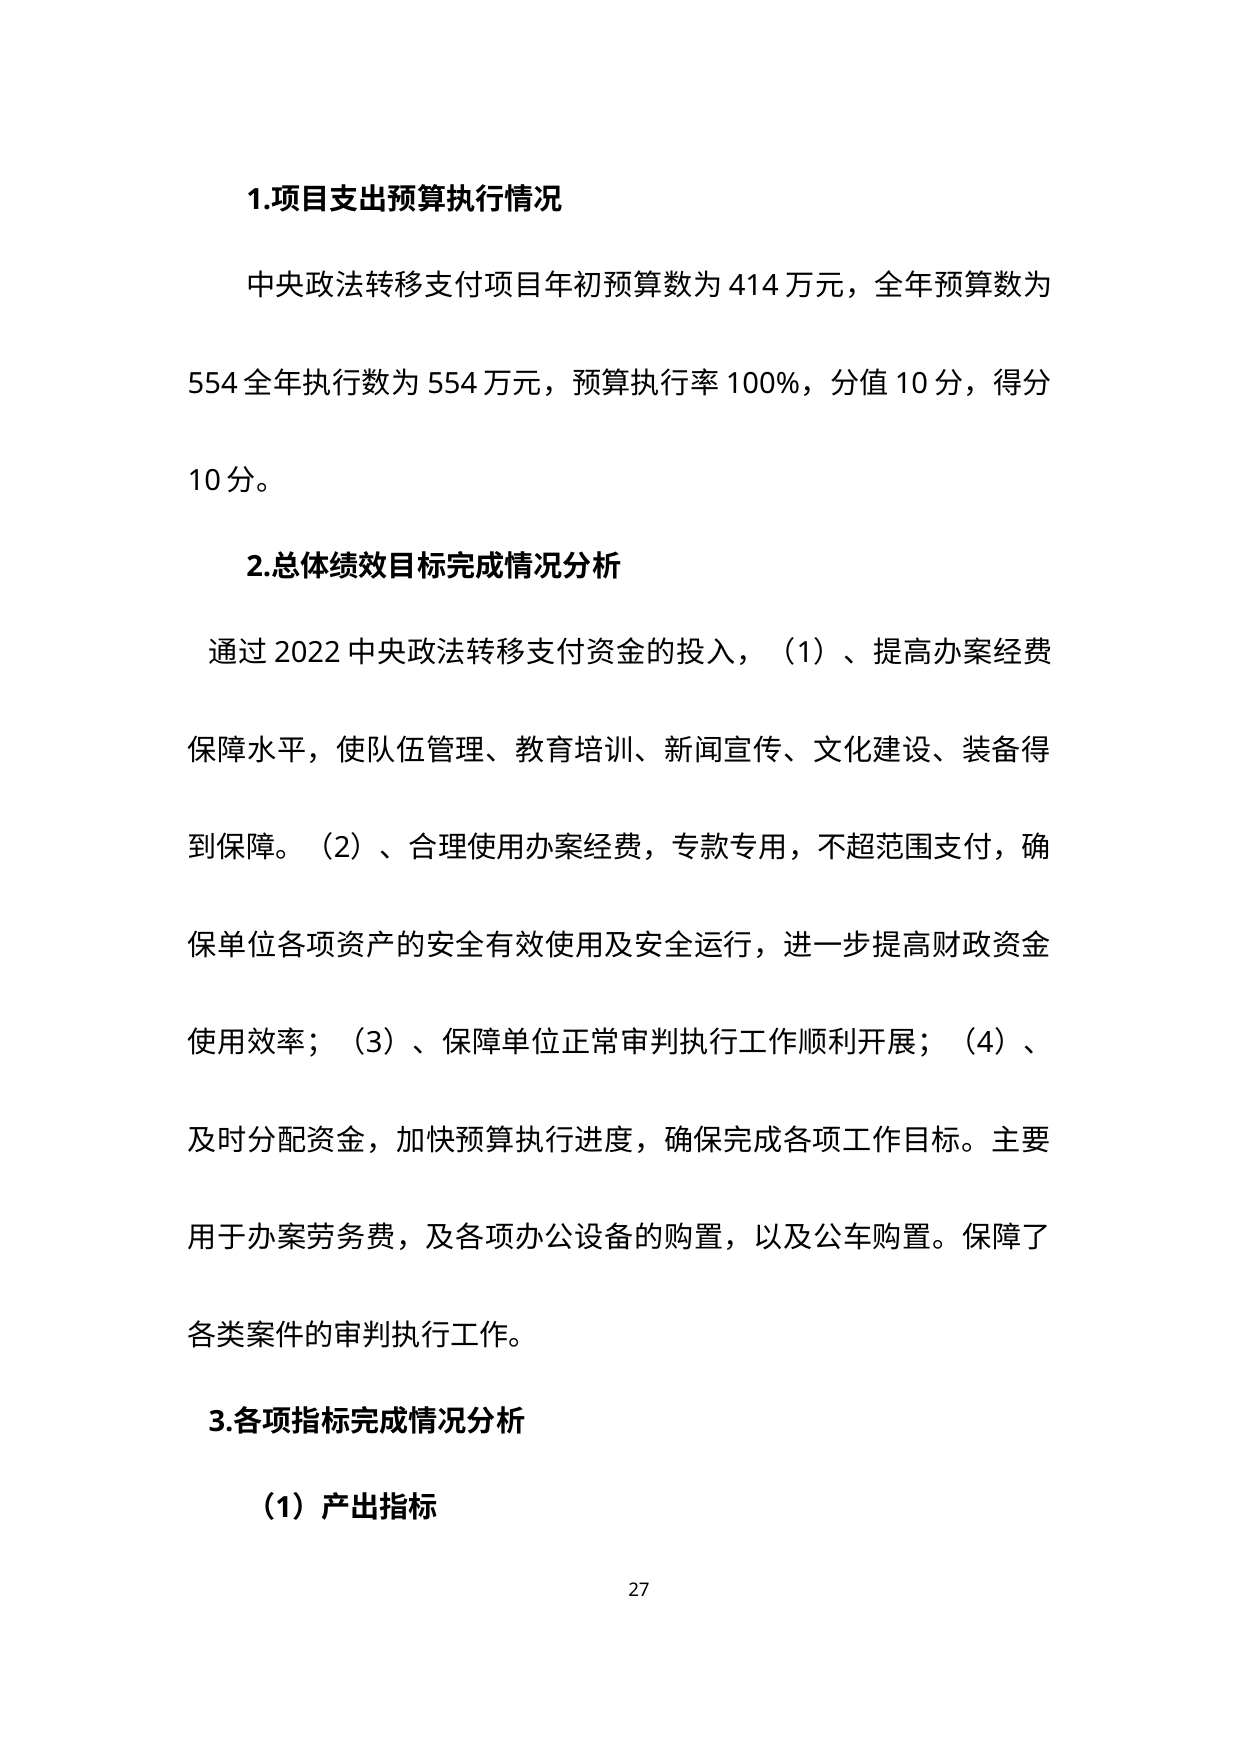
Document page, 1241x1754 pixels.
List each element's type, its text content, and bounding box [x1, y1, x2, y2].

text 中央政法转移支付项目年初预算数为414万元，全年预算数为554全年执行数为554万元，预算执行率100%，分值10分，得分10分。 [187, 250, 1053, 510]
subtitle 1.项目支出预算执行情况 [187, 164, 1053, 229]
text （1）产出指标 [187, 1472, 1053, 1537]
text 通过2022中央政法转移支付资金的投入，（1）、提高办案经费保障水平，使队伍管理、教育培训、新闻宣传、文化建设、装备得到保障。（2）、合理使用办案经费，专款专用，不超范围支付，确保单位各项资产的安全有效使用及安全运行，进一步提高财政资金使用效率；（3）、保障单位正常审判执行工作顺利开展；（4）、及时分配资金，加快预算执行进度，确保完成各项工作目标。主要用于办案劳务费，及各项办公设备的购置，以及公车购置。保障了各类案件的审判执行工作。 [187, 618, 1053, 1365]
subtitle 2.总体绩效目标完成情况分析 [187, 532, 1053, 597]
subtitle 3.各项指标完成情况分析 [187, 1386, 1053, 1451]
